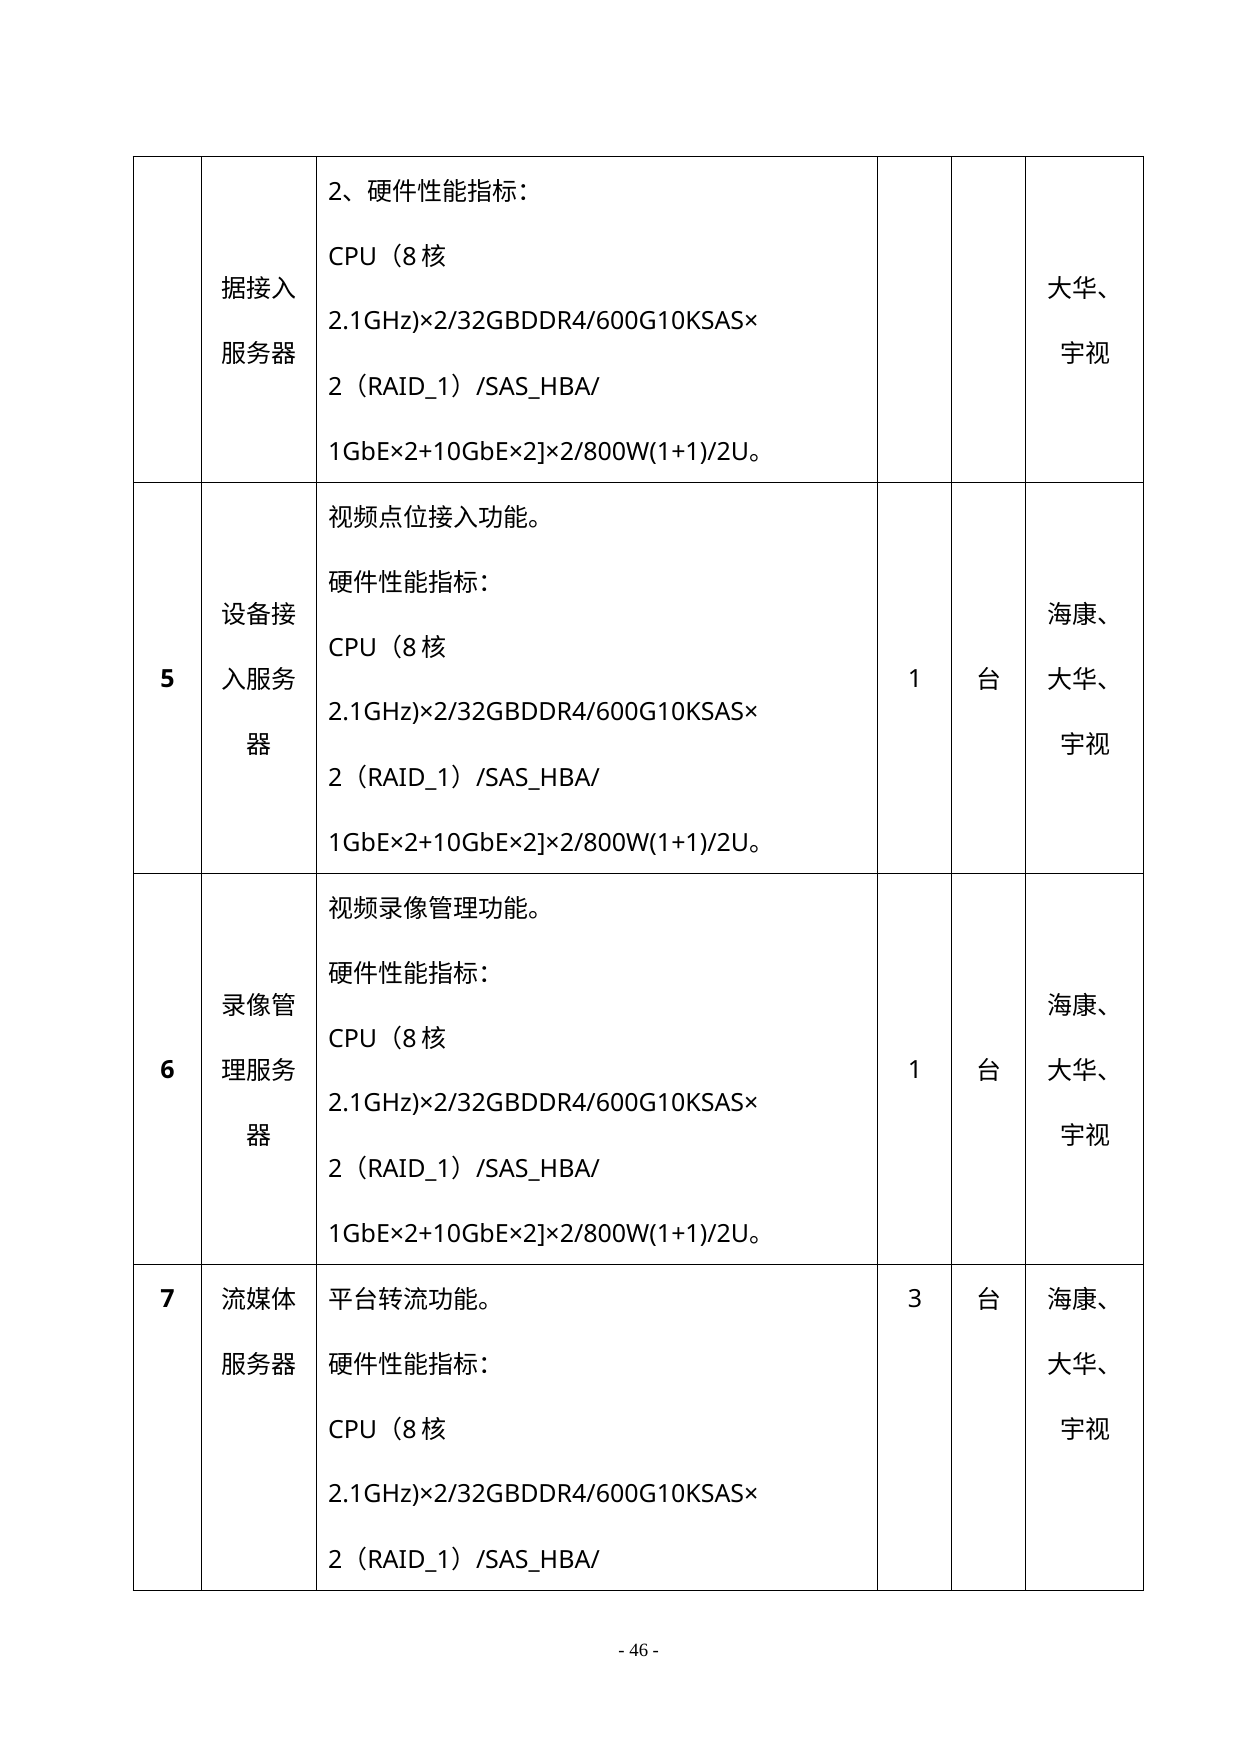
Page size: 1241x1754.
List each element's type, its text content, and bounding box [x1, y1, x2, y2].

table_cell 海康、大华、宇视 [1026, 1265, 1143, 1590]
table_cell 7 [134, 1265, 201, 1590]
table_cell 流媒体服务器 [202, 1265, 316, 1590]
table_cell 3 [878, 157, 951, 482]
table_cell 4 [134, 157, 201, 482]
table_cell 1 [878, 874, 951, 1264]
table_cell 卡口数据接入服务器 [202, 157, 316, 482]
table_cell 3 [878, 1265, 951, 1590]
table_cell 海康、大华、宇视 [1026, 157, 1143, 482]
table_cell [317, 157, 877, 482]
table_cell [317, 1265, 877, 1590]
table_cell 视频录像管理功能。 硬件性能指标： CPU（8核2.1GHz)×2/32GBDDR4/600G10KSAS×2（RAID_1）/SAS_HBA/1GbE×2+10GbE×2]×2/800W(1+1)/2U。 [317, 874, 877, 1264]
table_cell 录像管理服务器 [202, 874, 316, 1264]
table_cell 台 [952, 874, 1025, 1264]
table_cell 6 [134, 874, 201, 1264]
table_cell 台 [952, 157, 1025, 482]
table_cell 海康、大华、宇视 [1026, 483, 1143, 873]
table_cell 设备接入服务器 [202, 483, 316, 873]
table_cell 台 [952, 483, 1025, 873]
table_cell 台 [952, 1265, 1025, 1590]
table_cell 视频点位接入功能。 硬件性能指标： CPU（8核2.1GHz)×2/32GBDDR4/600G10KSAS×2（RAID_1）/SAS_HBA/1GbE×2+10GbE×2]×2/800W(1+1)/2U。 [317, 483, 877, 873]
table_cell 5 [134, 483, 201, 873]
table_cell 1 [878, 483, 951, 873]
table_cell 海康、大华、宇视 [1026, 874, 1143, 1264]
